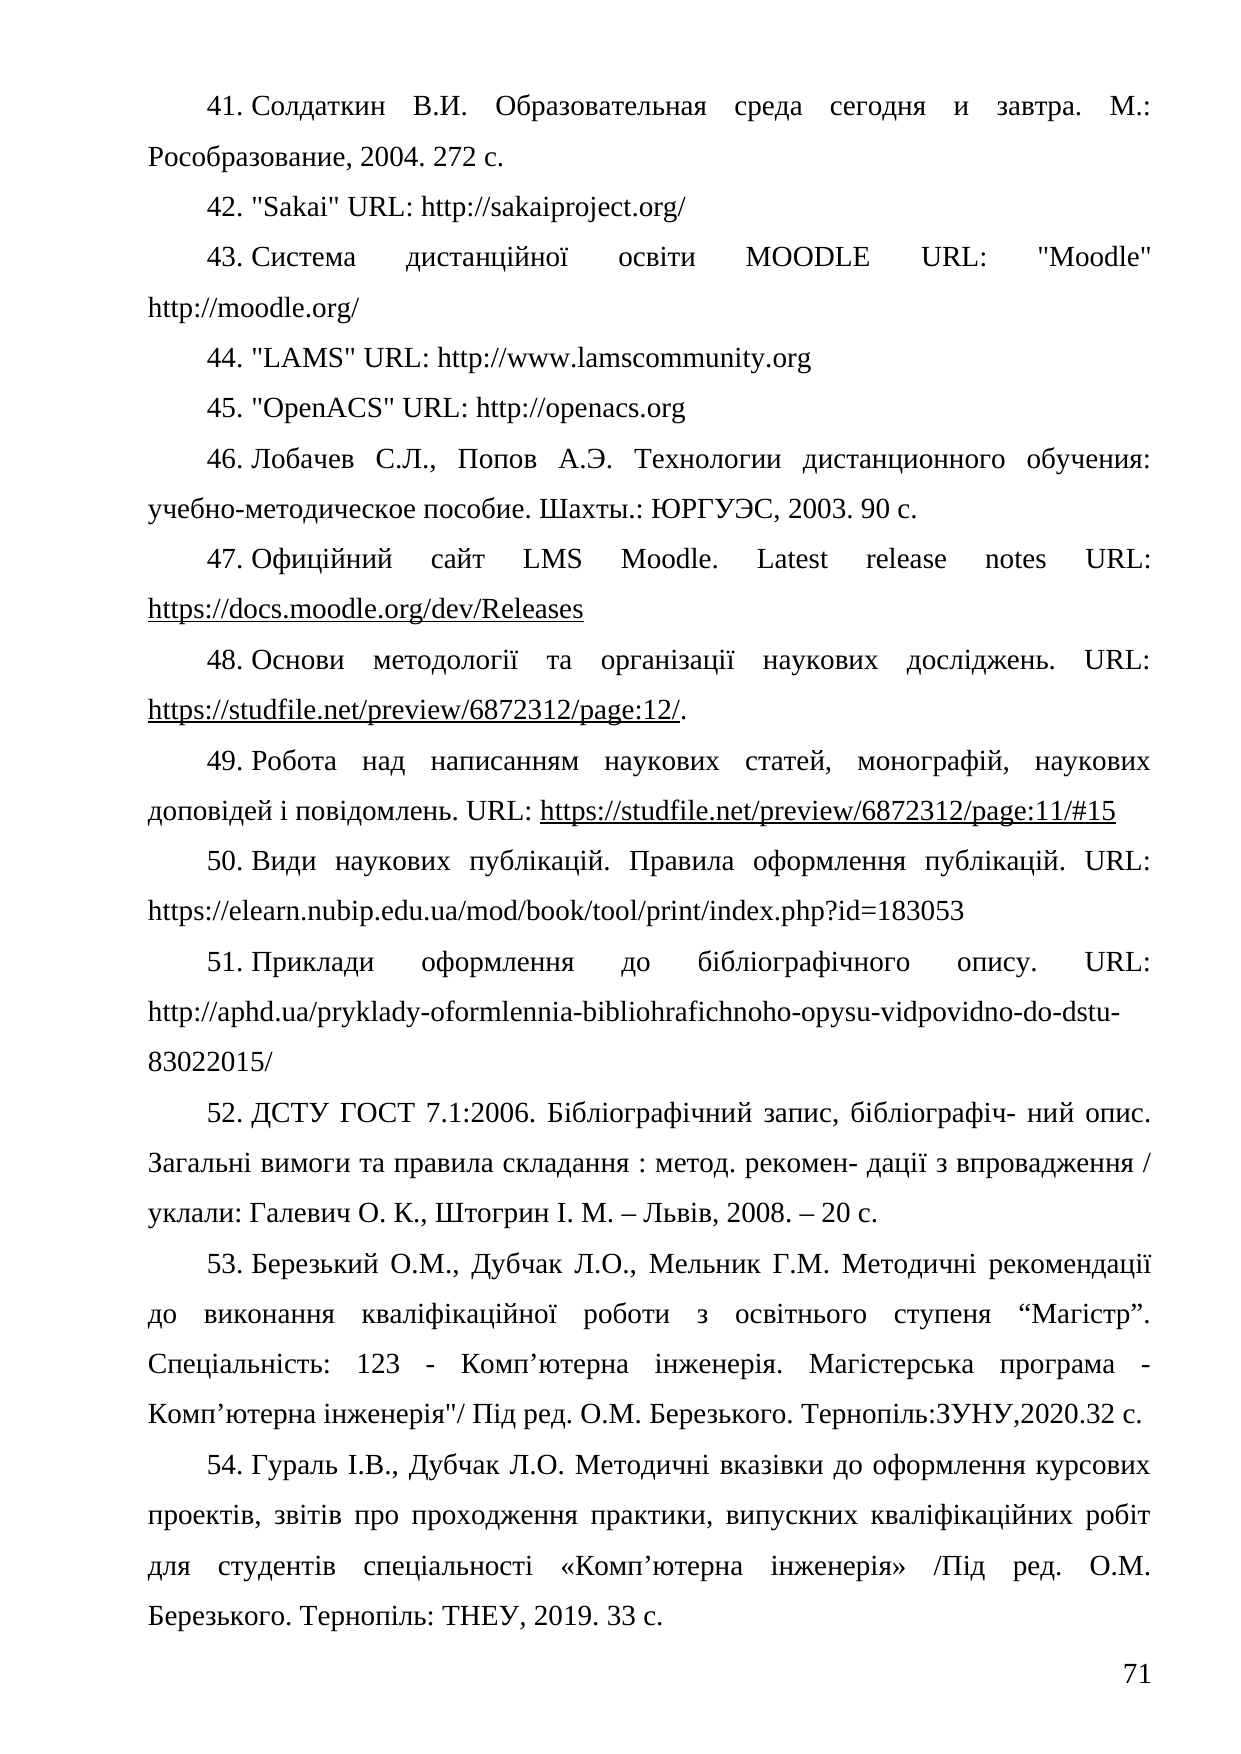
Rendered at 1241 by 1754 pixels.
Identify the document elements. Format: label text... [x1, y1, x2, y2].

list Основи методології та організації наукових досліджень. URL: https://studfile.net/preview/6872312/page:12/. [148, 642, 1152, 726]
list Приклади оформлення до бібліографічного опису. URL: http://aphd.ua/pryklady-oformlennia-bibliohrafichnoho-opysu-vidpovidno-do-dstu-83022015/ [148, 944, 1152, 1078]
list Лобачев С.Л., Попов А.Э. Технологии дистанционного обучения: учебно-методическое пособие. Шахты.: ЮРГУЭС, 2003. 90 с. [148, 441, 1152, 524]
list "Sakai" URL: http://sakaiproject.org/ [148, 189, 1152, 223]
list ДСТУ ГОСТ 7.1:2006. Бібліографічний запис, бібліографіч- ний опис. Загальні вимоги та правила складання : метод. рекомен- дації з впровадження / уклали: Галевич О. К., Штогрин І. М. – Львів, 2008. – 20 с. [148, 1095, 1152, 1229]
list Гураль І.В., Дубчак Л.О. Методичні вказівки до оформлення курсових проектів, звітів про проходження практики, випускних кваліфікаційних робіт для студентів спеціальності «Комп’ютерна інженерія» /Під ред. О.М. Березького. Тернопіль: ТНЕУ, 2019. 33 с. [148, 1447, 1152, 1631]
list "OpenACS" URL: http://openacs.org [148, 390, 1152, 424]
list Березький О.М., Дубчак Л.О., Мельник Г.М. Методичні рекомендації до виконання кваліфікаційної роботи з освітнього ступеня “Магістр”. Спеціальність: 123 - Комп’ютерна інженерія. Магістерська програма - Комп’ютерна інженерія"/ Під ред. О.М. Березького. Тернопіль:ЗУНУ,2020.32 с. [148, 1246, 1152, 1430]
list Солдаткин В.И. Образовательная среда сегодня и завтра. М.: Рособразование, 2004. 272 с. [148, 88, 1152, 172]
list Офиційний сайт LMS Moodle. Latest release notes URL: https://docs.moodle.org/dev/Releases [148, 541, 1152, 625]
list Cистема дистанційної освіти MOODLE URL: "Moodle" http://moodle.org/ [148, 239, 1152, 323]
list Види наукових публікацій. Правила оформлення публікацій. URL: https://elearn.nubip.edu.ua/mod/book/tool/print/index.php?id=183053 [148, 843, 1152, 927]
list Робота над написанням наукових статей, монографій, наукових доповідей і повідомлень. URL: https://studfile.net/preview/6872312/page:11/#15 [148, 743, 1152, 826]
list "LAMS" URL: http://www.lamscommunity.org [148, 340, 1152, 374]
